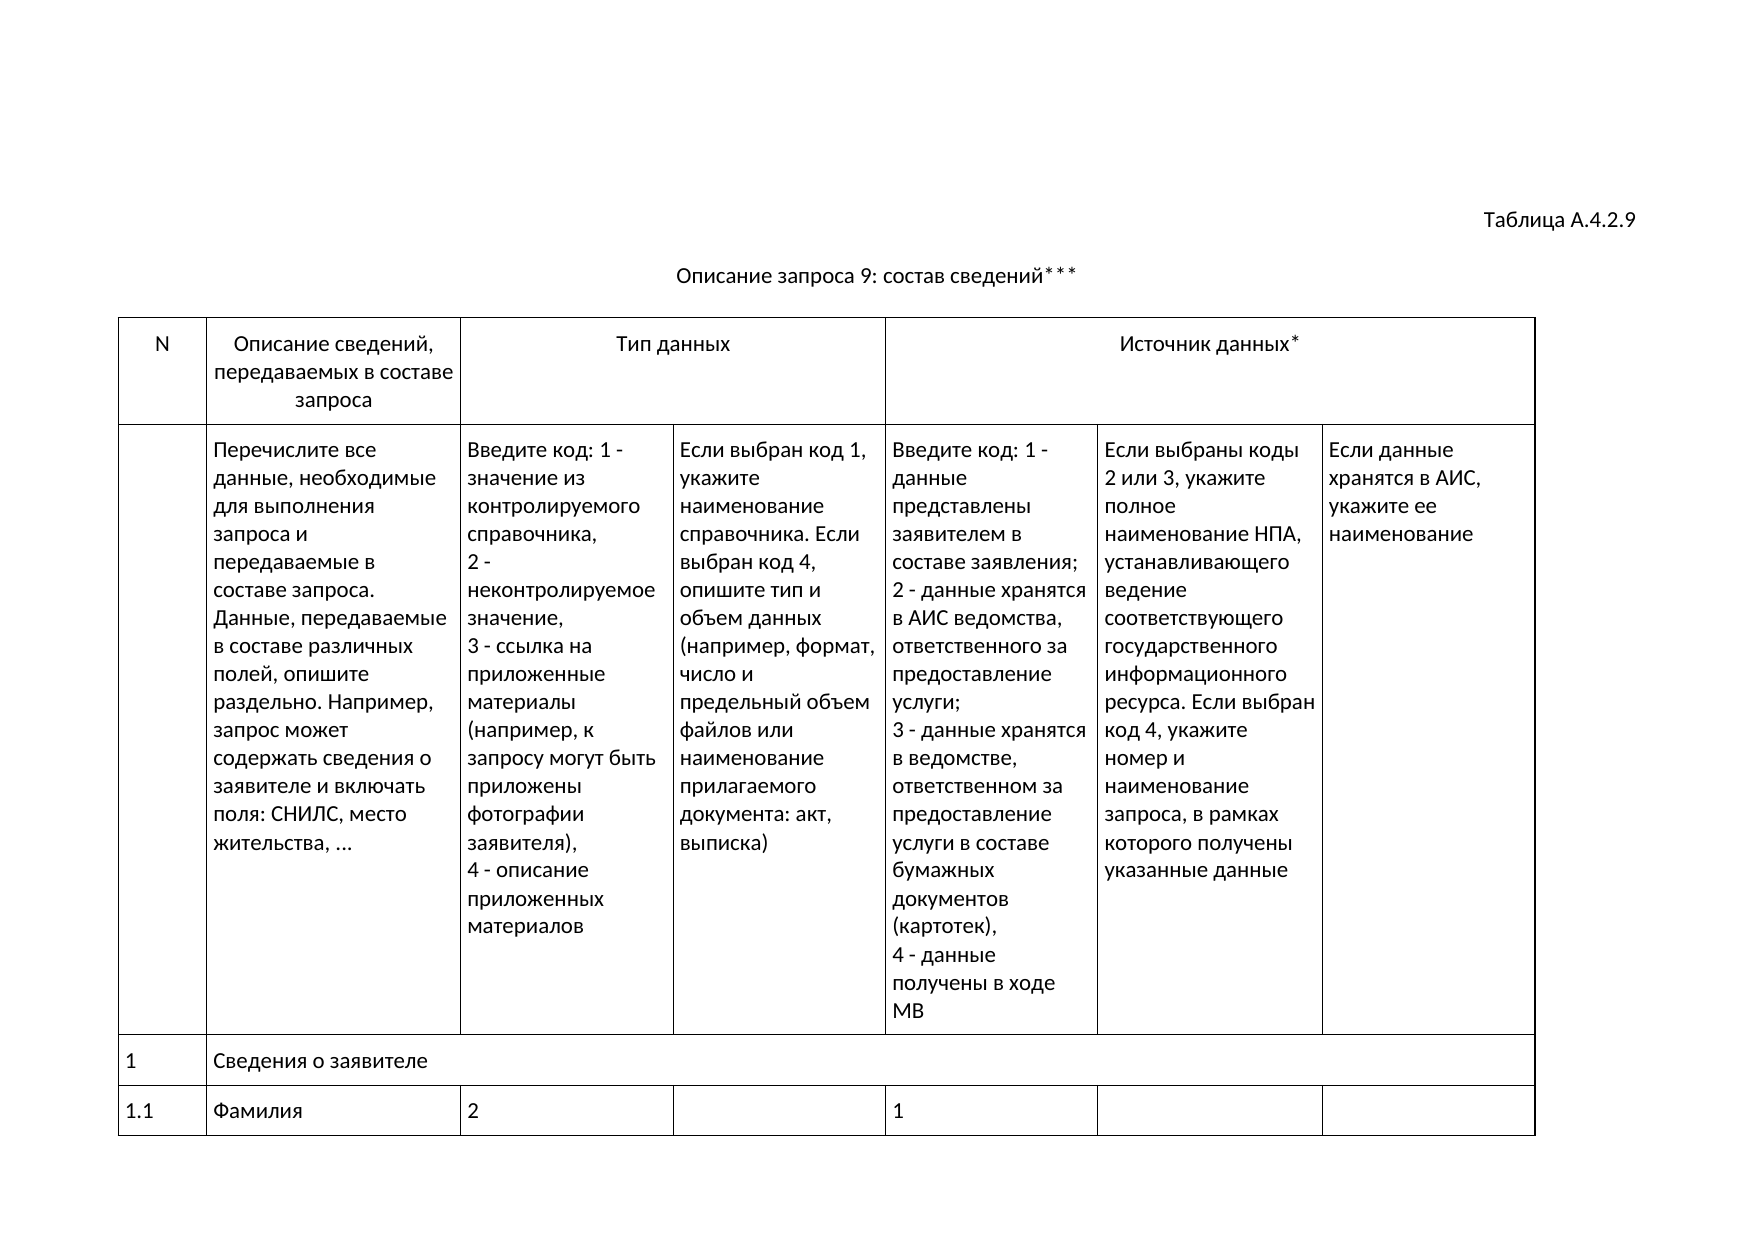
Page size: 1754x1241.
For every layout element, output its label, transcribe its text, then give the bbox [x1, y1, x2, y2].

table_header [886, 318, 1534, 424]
text Таблица А.4.2.9 [118, 205, 1636, 233]
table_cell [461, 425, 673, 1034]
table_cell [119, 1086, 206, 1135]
text Описание запроса 9: состав сведений*** [118, 261, 1636, 289]
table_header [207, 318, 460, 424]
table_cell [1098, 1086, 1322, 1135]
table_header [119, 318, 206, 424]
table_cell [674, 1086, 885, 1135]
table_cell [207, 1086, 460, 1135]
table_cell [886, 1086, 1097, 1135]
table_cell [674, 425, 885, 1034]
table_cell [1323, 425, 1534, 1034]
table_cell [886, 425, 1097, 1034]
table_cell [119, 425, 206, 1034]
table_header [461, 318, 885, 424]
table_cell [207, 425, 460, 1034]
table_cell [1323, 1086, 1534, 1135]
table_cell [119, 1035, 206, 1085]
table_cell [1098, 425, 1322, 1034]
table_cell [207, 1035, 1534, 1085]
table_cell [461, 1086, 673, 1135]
